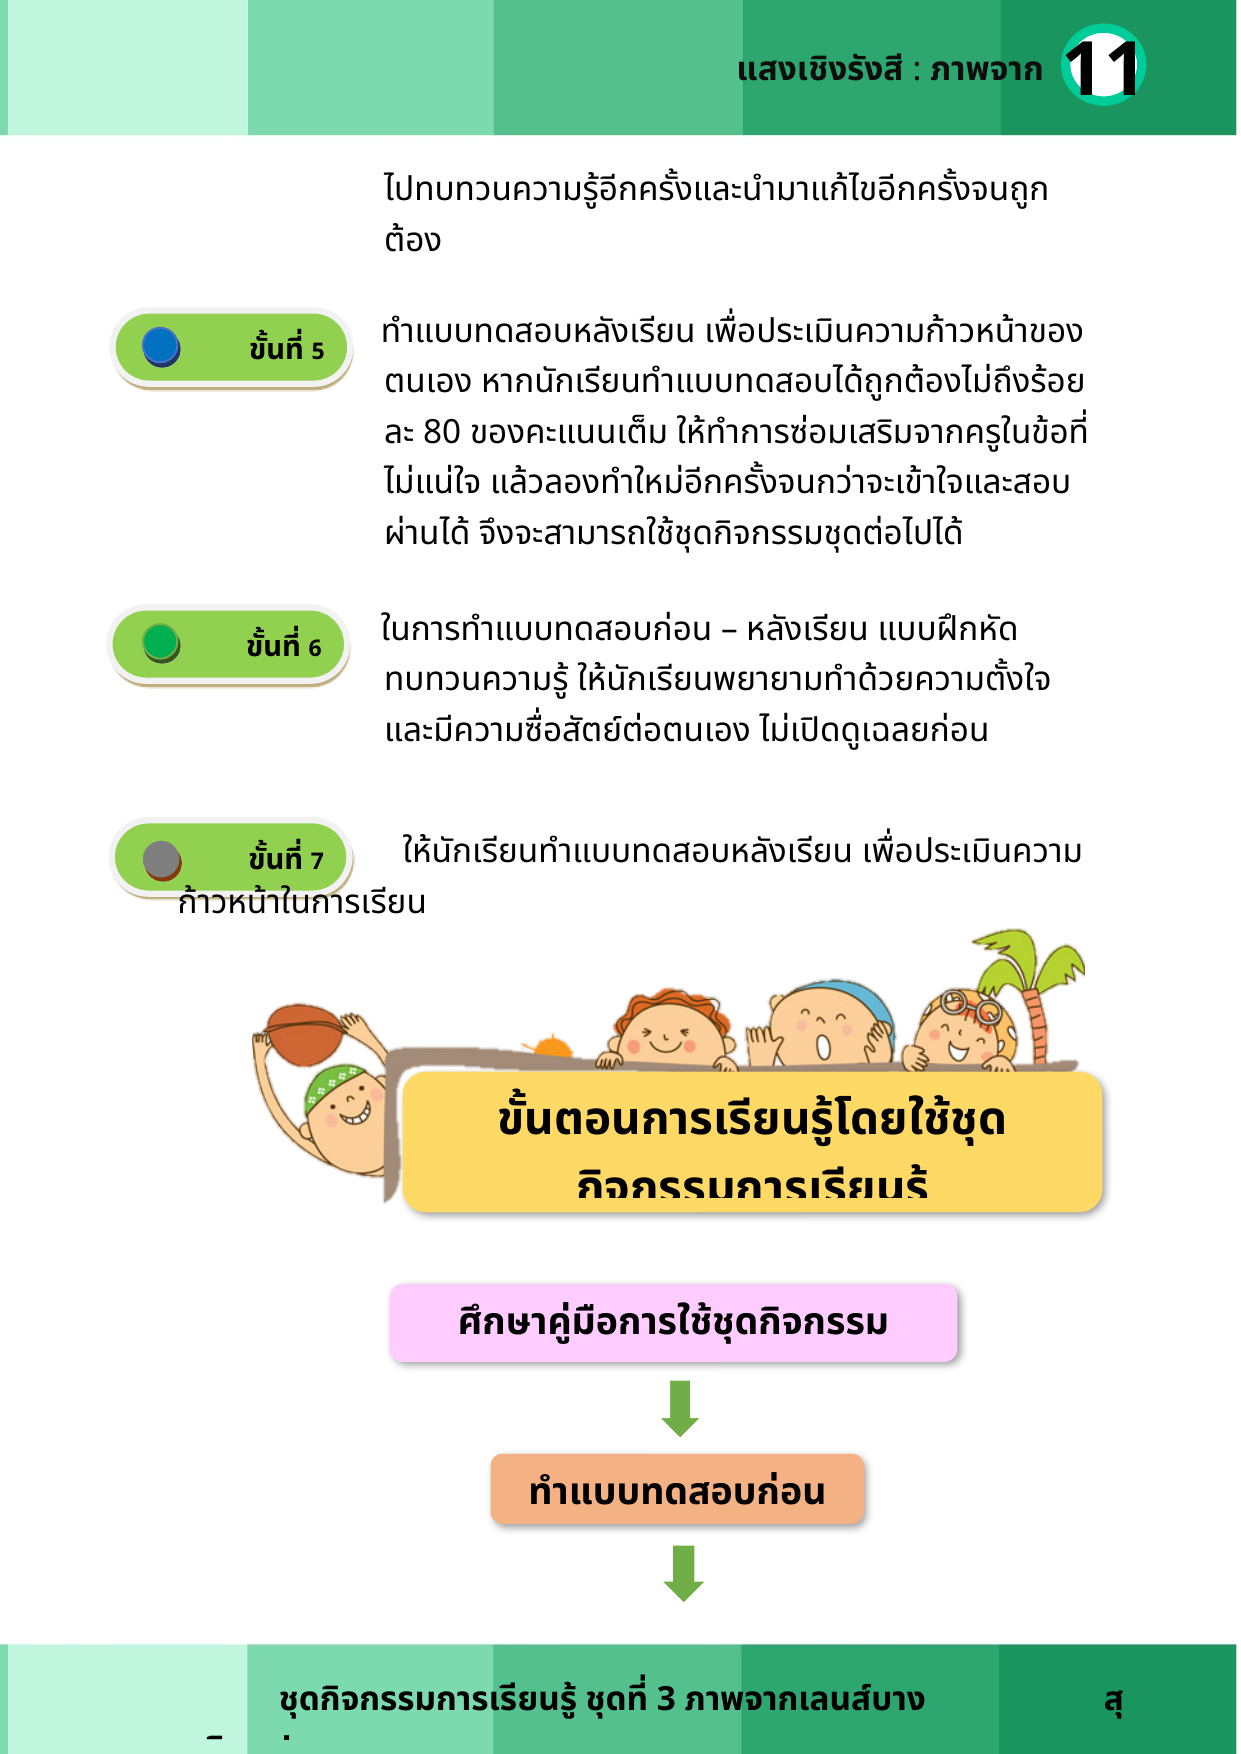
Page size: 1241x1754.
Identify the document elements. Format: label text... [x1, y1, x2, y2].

text ทำแบบทดสอบหลังเรียน เพื่อประเมินความก้าวหน้าของตนเอง หากนักเรียนทำแบบทดสอบได้ถูกต้องไม่ถึงร้อยละ 80 ของคะแนนเต็ม ให้ทำการซ่อมเสริมจากครูในข้อที่ไม่แน่ใจ แล้วลองทำใหม่อีกครั้งจนกว่าจะเข้าใจและสอบผ่านได้ จึงจะสามารถใช้ชุดกิจกรรมชุดต่อไปได้ [381, 307, 1092, 559]
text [381, 165, 1092, 266]
picture [0, 0, 1237, 1754]
text ในการทำแบบทดสอบก่อน – หลังเรียน แบบฝึกหัดทบทวนความรู้ ให้นักเรียนพยายามทำด้วยความตั้งใจและมีความซื่อสัตย์ต่อตนเอง ไม่เปิดดูเฉลยก่อน [381, 605, 1092, 756]
text ให้นักเรียนทำแบบทดสอบหลังเรียน เพื่อประเมินความก้าวหน้าในการเรียน [177, 827, 1092, 928]
